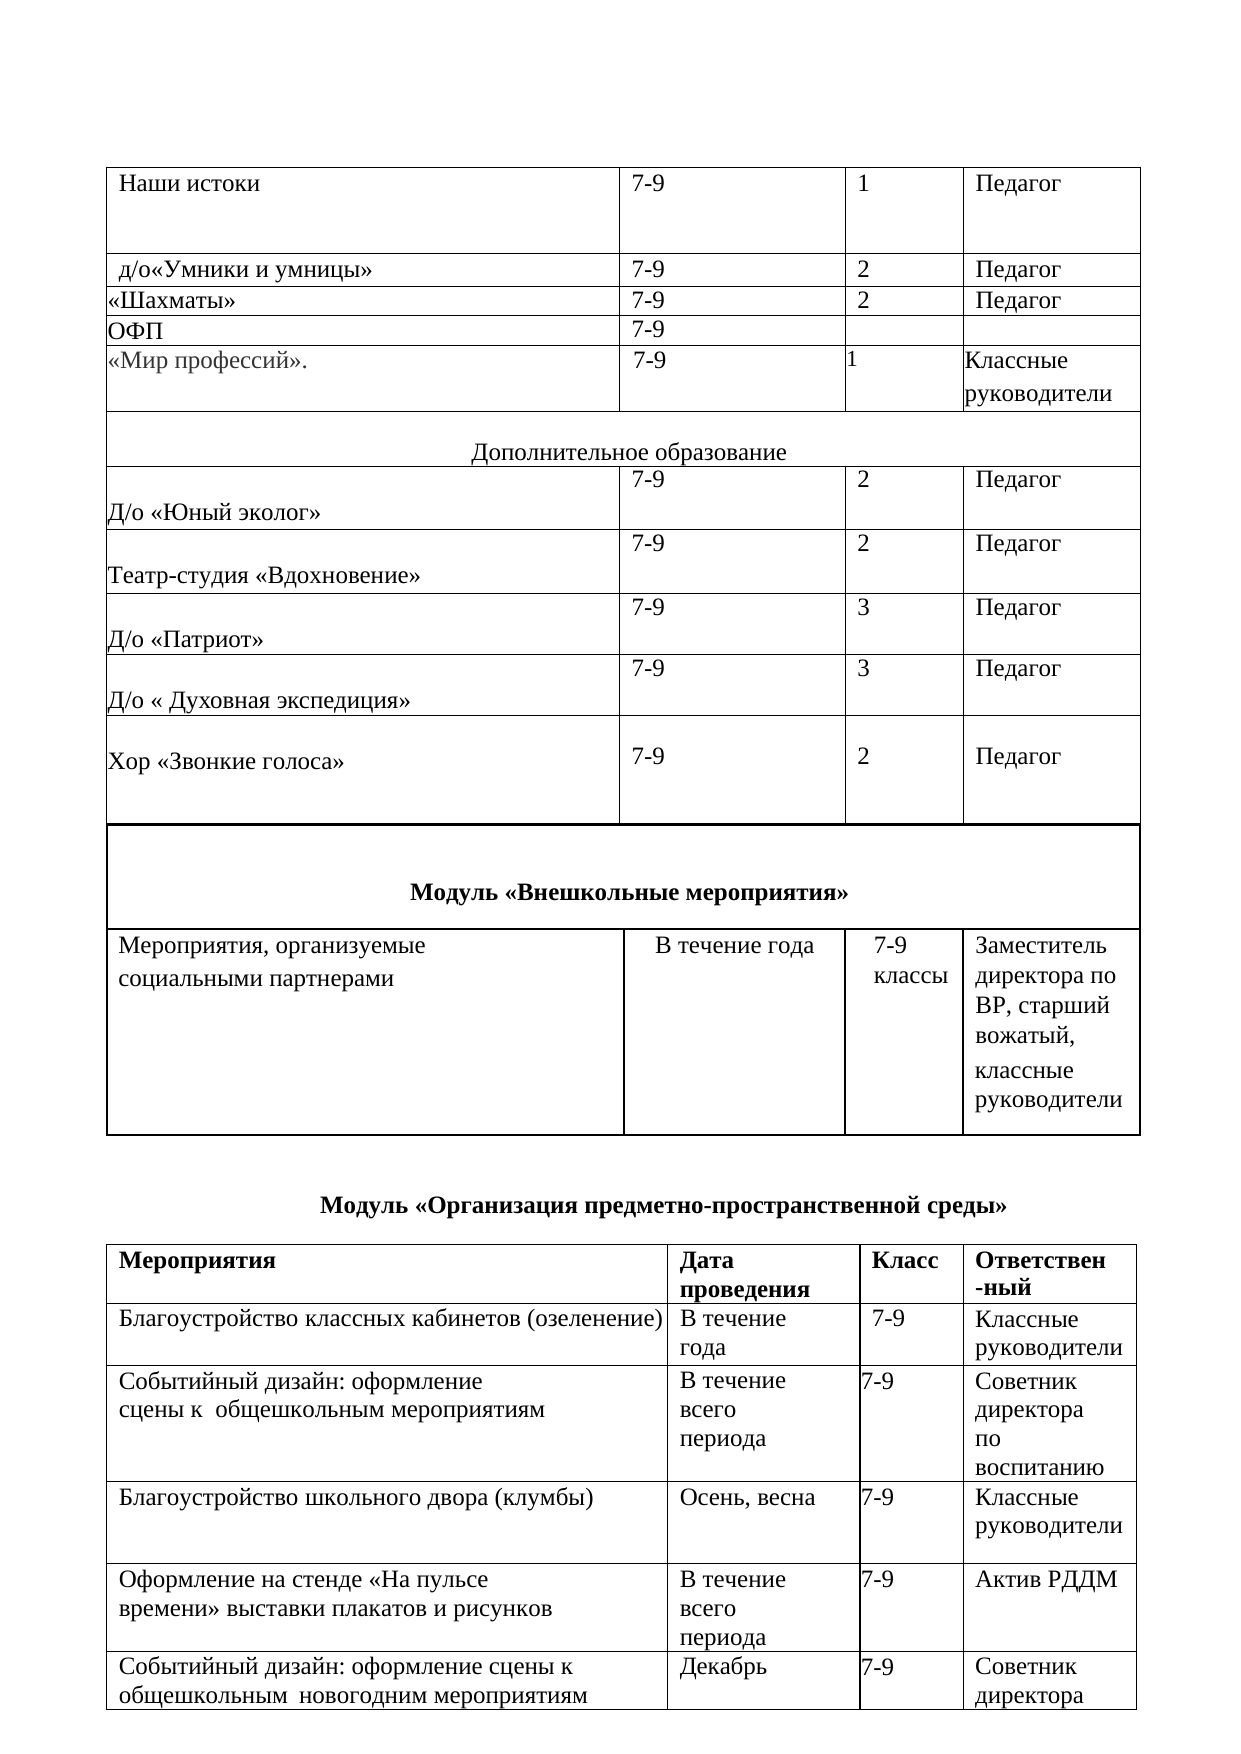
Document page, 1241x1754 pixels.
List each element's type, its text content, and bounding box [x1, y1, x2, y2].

table_cell 7-9 [861, 1652, 963, 1709]
table_cell Д/о «Юный эколог» [107, 467, 619, 529]
table_cell Педагог [964, 716, 1140, 823]
table_cell [846, 316, 963, 344]
table_cell 3 [846, 655, 963, 715]
table_cell Классные руководители [964, 1482, 1136, 1563]
table_cell 7-9 [620, 655, 845, 715]
text Модуль «Организация предметно-пространственной среды» [133, 1190, 1194, 1219]
table_cell «Шахматы» [107, 287, 619, 315]
table_cell Классные руководители [964, 346, 1140, 411]
table_cell Педагог [964, 530, 1140, 593]
table_cell Заместитель директора по ВР, старший вожатый, классные руководители [964, 930, 1139, 1134]
table_cell 1 [846, 346, 963, 411]
table_cell 7-9 [620, 530, 845, 593]
table_cell 2 [846, 254, 963, 286]
table_header Мероприятия [107, 1245, 667, 1303]
table_cell 7-9 [620, 594, 845, 654]
table_cell 7-9 [620, 316, 845, 344]
table_cell Педагог [964, 287, 1140, 315]
table_cell В течение всего периода [668, 1366, 859, 1481]
table_cell В течение года [668, 1304, 859, 1365]
table_cell 2 [846, 530, 963, 593]
table_cell Дополнительное образование [107, 412, 1140, 466]
table_cell Педагог [964, 254, 1140, 286]
table_cell 7-9 [861, 1304, 963, 1365]
table_cell д/о«Умники и умницы» [107, 254, 619, 286]
table_cell Педагог [964, 467, 1140, 529]
table_cell 7-9 [861, 1366, 963, 1481]
table_cell Осень, весна [668, 1482, 859, 1563]
table_header Ответствен -ный [964, 1245, 1136, 1303]
table_cell Классные руководители [964, 1304, 1136, 1365]
table_cell Педагог [964, 168, 1140, 253]
table_cell Педагог [964, 655, 1140, 715]
table_cell 7-9 [620, 716, 845, 823]
table_header Модуль «Внешкольные мероприятия» [108, 826, 1139, 928]
table_cell 2 [846, 716, 963, 823]
table_header Дата проведения [668, 1245, 859, 1303]
table_cell 3 [846, 594, 963, 654]
table_cell Наши истоки [107, 168, 619, 253]
table_cell Хор «Звонкие голоса» [107, 716, 619, 823]
table_cell Благоустройство классных кабинетов (озеленение) [107, 1304, 667, 1365]
table_cell Актив РДДМ [964, 1564, 1136, 1651]
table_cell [964, 1652, 1136, 1709]
table_cell 7-9 классы [846, 930, 962, 1134]
table_cell Событийный дизайн: оформление сцены к общешкольным мероприятиям [107, 1366, 667, 1481]
table_cell 7-9 [620, 287, 845, 315]
table_cell В течение всего периода [668, 1564, 859, 1651]
table_cell 2 [846, 287, 963, 315]
table_cell Д/о «Патриот» [107, 594, 619, 654]
table_cell Оформление на стенде «На пульсе времени» выставки плакатов и рисунков [107, 1564, 667, 1651]
table_cell [964, 316, 1140, 344]
table_cell Педагог [964, 594, 1140, 654]
table_cell Советник директора по воспитанию [964, 1366, 1136, 1481]
table_cell 7-9 [861, 1564, 963, 1651]
table_cell 7-9 [620, 467, 845, 529]
table_cell 7-9 [861, 1482, 963, 1563]
table_cell 7-9 [620, 168, 845, 253]
table_cell 2 [846, 467, 963, 529]
table_cell 7-9 [620, 346, 845, 411]
table_cell 7-9 [620, 254, 845, 286]
table_cell Театр-студия «Вдохновение» [107, 530, 619, 593]
table_cell Д/о « Духовная экспедиция» [107, 655, 619, 715]
table_cell Благоустройство школьного двора (клумбы) [107, 1482, 667, 1563]
table_cell 1 [846, 168, 963, 253]
table_cell В течение года [625, 930, 844, 1134]
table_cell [107, 1652, 667, 1709]
table_cell ОФП [107, 316, 619, 344]
table_cell Декабрь [668, 1652, 859, 1709]
table_cell Мероприятия, организуемые социальными партнерами [108, 930, 623, 1134]
table_cell «Мир профессий». [107, 346, 619, 411]
table_header Класс [861, 1245, 963, 1303]
